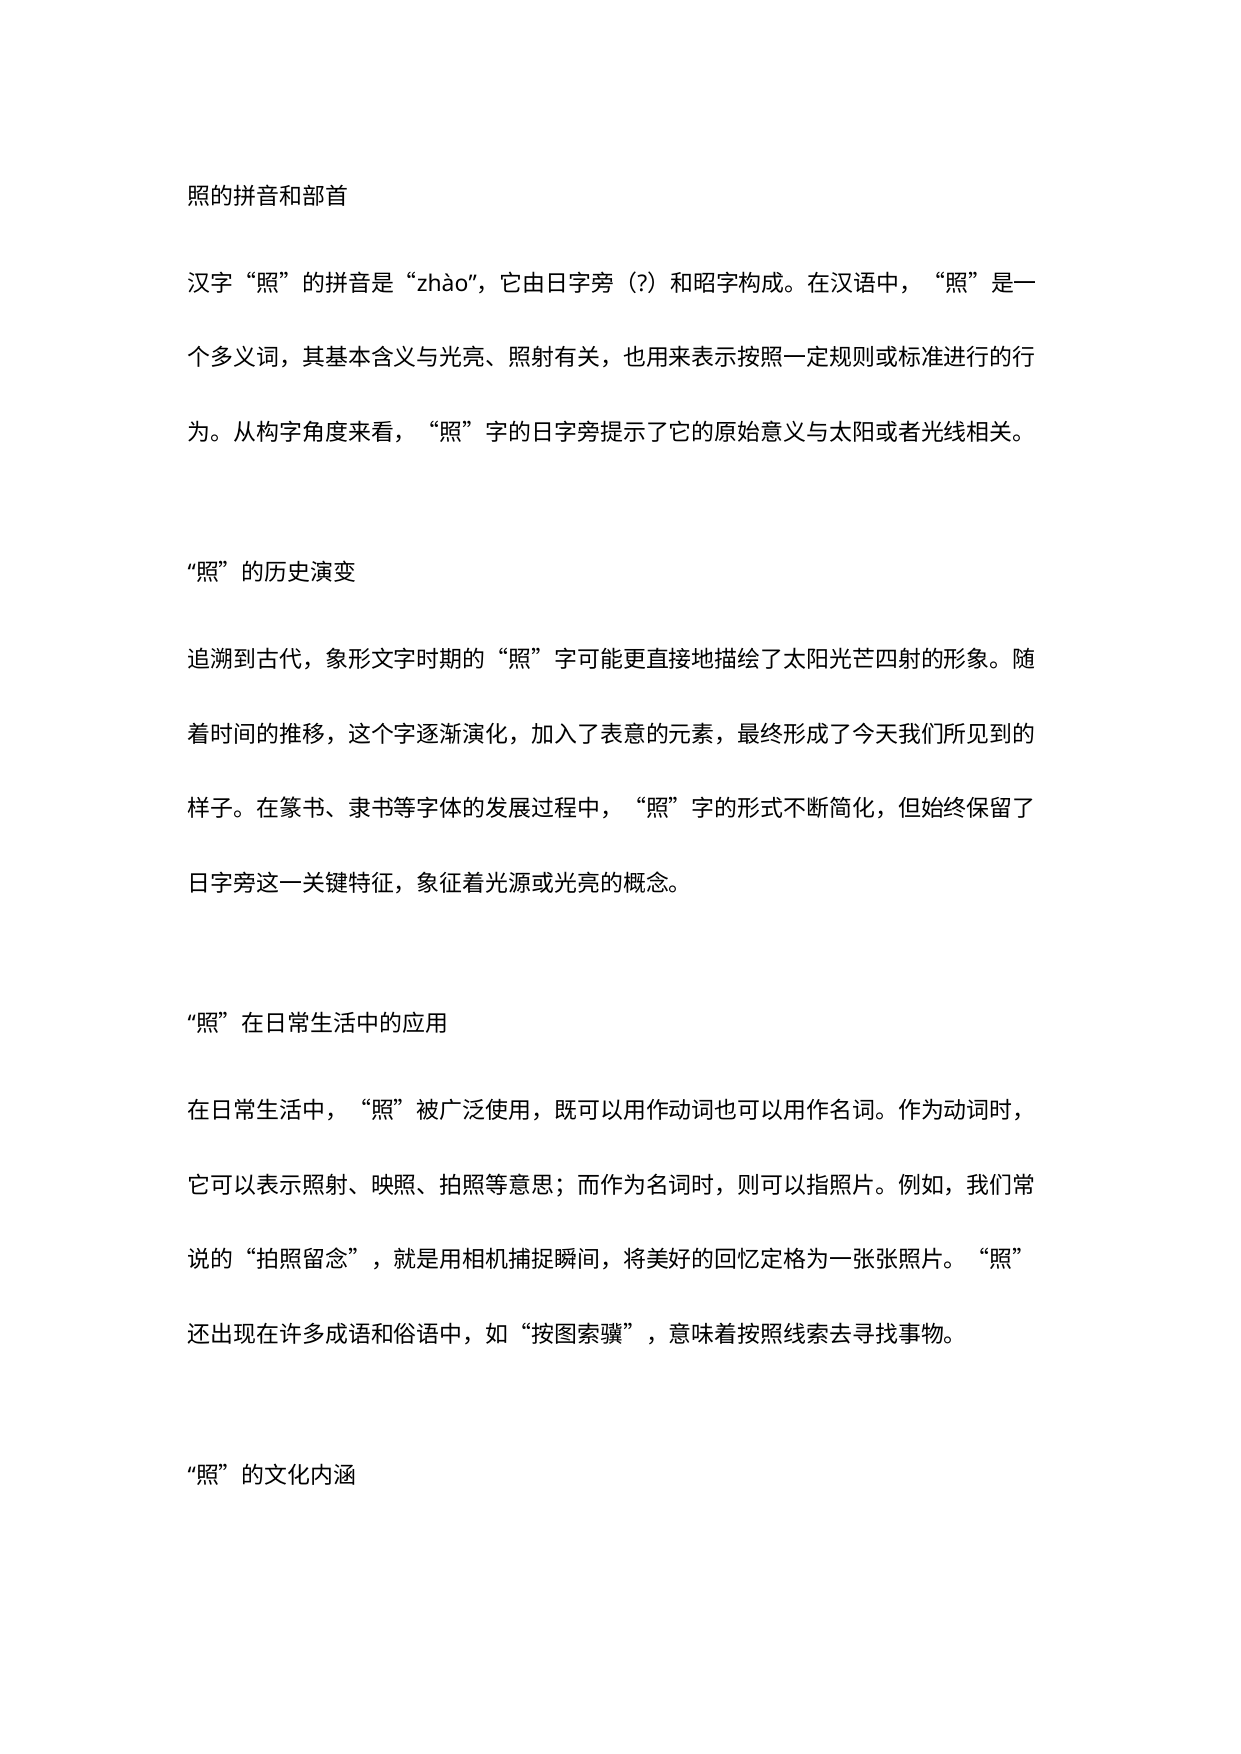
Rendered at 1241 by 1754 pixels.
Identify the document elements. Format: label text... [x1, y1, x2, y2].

text “照”在日常生活中的应用 [187, 989, 1053, 1054]
text “照”的文化内涵 [187, 1441, 1053, 1506]
text 在日常生活中，“照”被广泛使用，既可以用作动词也可以用作名词。作为动词时，它可以表示照射、映照、拍照等意思；而作为名词时，则可以指照片。例如，我们常说的“拍照留念”，就是用相机捕捉瞬间，将美好的回忆定格为一张张照片。“照”还出现在许多成语和俗语中，如“按图索骥”，意味着按照线索去寻找事物。 [187, 1076, 1053, 1365]
text 汉字“照”的拼音是“zhào”，它由日字旁（?）和昭字构成。在汉语中，“照”是一个多义词，其基本含义与光亮、照射有关，也用来表示按照一定规则或标准进行的行为。从构字角度来看，“照”字的日字旁提示了它的原始意义与太阳或者光线相关。 [187, 248, 1053, 463]
text “照”的历史演变 [187, 538, 1053, 603]
text 追溯到古代，象形文字时期的“照”字可能更直接地描绘了太阳光芒四射的形象。随着时间的推移，这个字逐渐演化，加入了表意的元素，最终形成了今天我们所见到的样子。在篆书、隶书等字体的发展过程中，“照”字的形式不断简化，但始终保留了日字旁这一关键特征，象征着光源或光亮的概念。 [187, 625, 1053, 914]
text 照的拼音和部首 [187, 162, 1053, 227]
